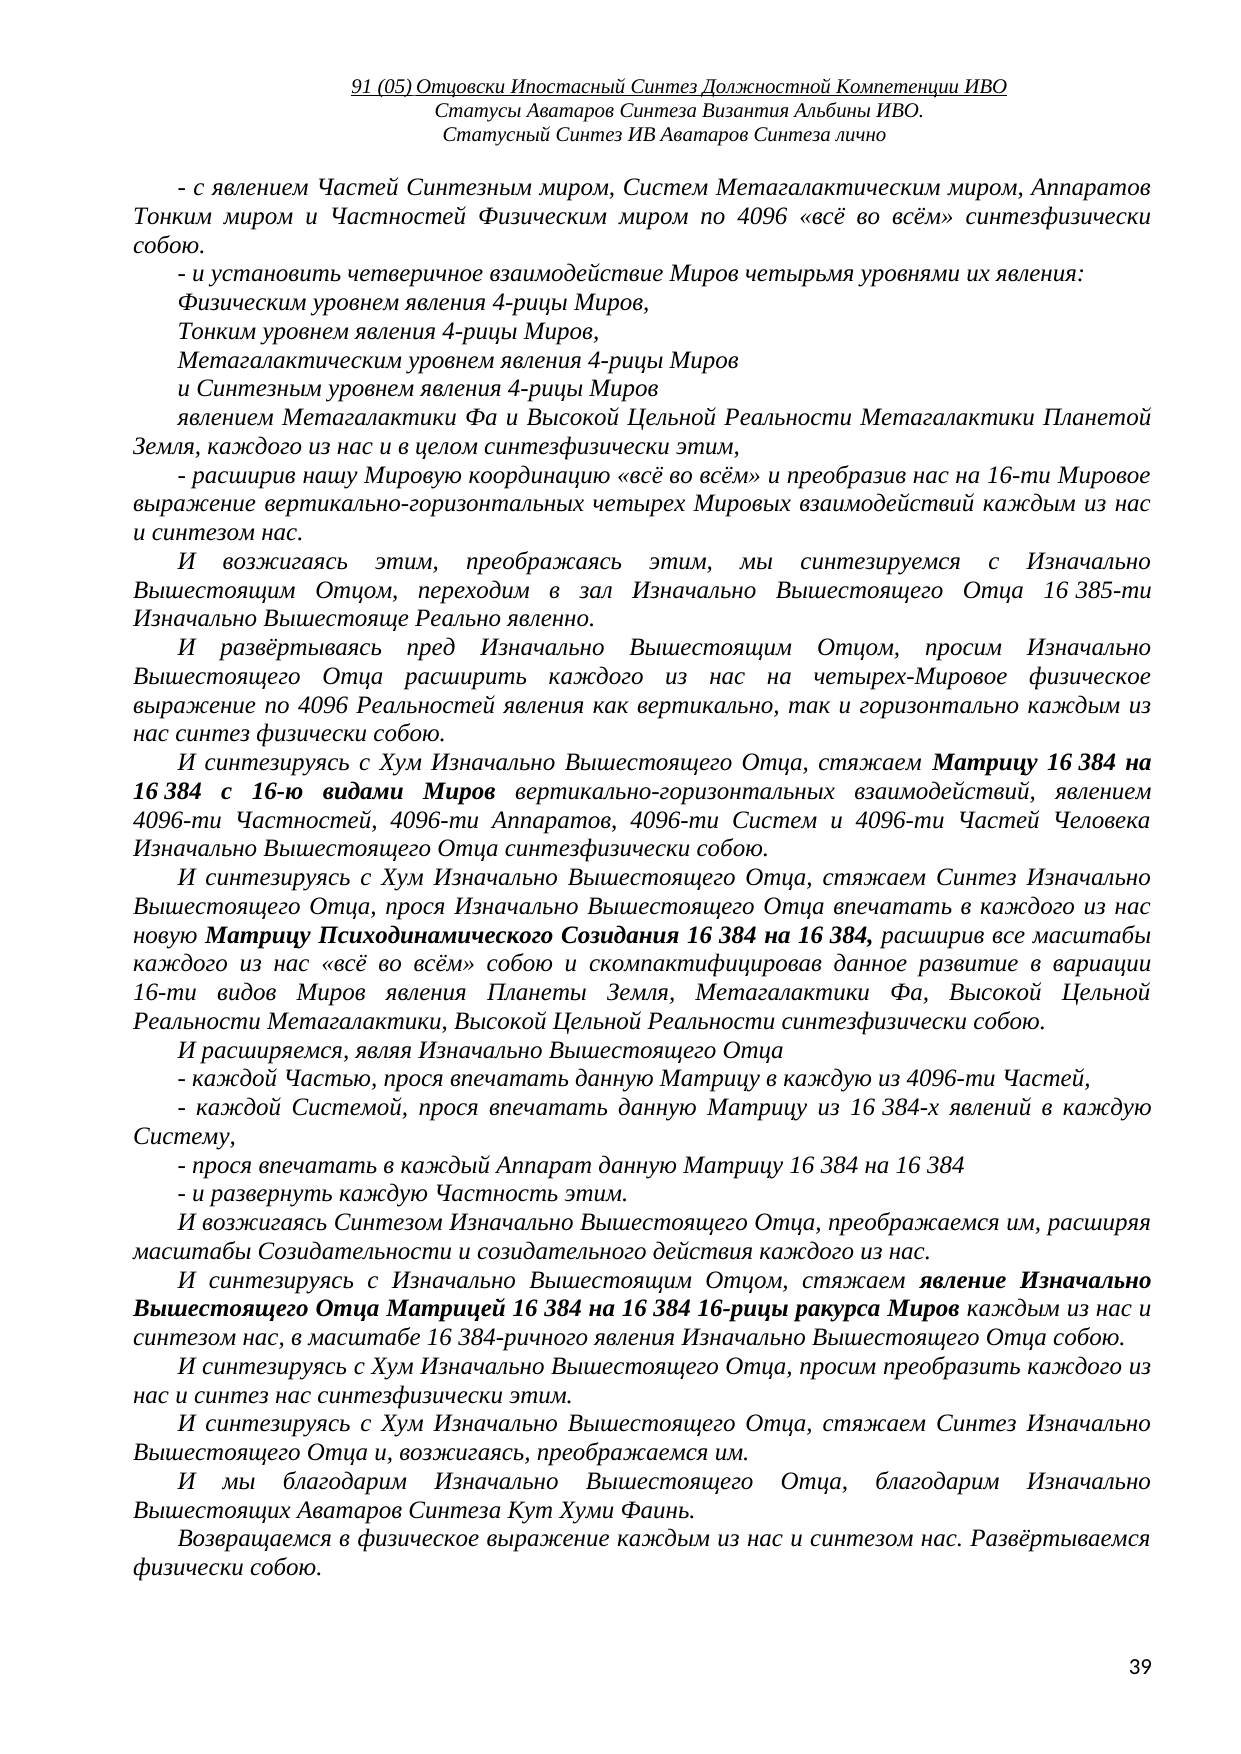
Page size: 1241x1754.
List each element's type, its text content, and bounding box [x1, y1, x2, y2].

text - каждой Частью, прося впечатать данную Матрицу в каждую из 4096-ти Частей, [133, 1063, 1152, 1092]
text Возвращаемся в физическое выражение каждым из нас и синтезом нас. Развёртываемся физически собою. [133, 1523, 1152, 1581]
text И синтезируясь с Хум Изначально Вышестоящего Отца, стяжаем Синтез Изначально Вышестоящего Отца и, возжигаясь, преображаемся им. [133, 1408, 1152, 1466]
text Тонким уровнем явления 4-рицы Миров, [133, 316, 1152, 345]
text и Синтезным уровнем явления 4-рицы Миров [133, 373, 1152, 402]
text Физическим уровнем явления 4-рицы Миров, [133, 287, 1152, 316]
text И мы благодарим Изначально Вышестоящего Отца, благодарим Изначально Вышестоящих Аватаров Синтеза Кут Хуми Фаинь. [133, 1466, 1152, 1523]
text - с явлением Частей Синтезным миром, Систем Метагалактическим миром, Аппаратов Тонким миром и Частностей Физическим миром по 4096 «всё во всём» синтезфизически собою. [133, 172, 1152, 258]
text И синтезируясь с Хум Изначально Вышестоящего Отца, стяжаем Синтез Изначально Вышестоящего Отца, прося Изначально Вышестоящего Отца впечатать в каждого из нас новую Матрицу Психодинамического Созидания 16 384 на 16 384, расширив все масштабы каждого из нас «всё во всём» собою и скомпактифицировав данное развитие в вариации 16-ти видов Миров явления Планеты Земля, Метагалактики Фа, Высокой Цельной Реальности Метагалактики, Высокой Цельной Реальности синтезфизически собою. [133, 862, 1152, 1035]
text - прося впечатать в каждый Аппарат данную Матрицу 16 384 на 16 384 [133, 1150, 1152, 1178]
text И возжигаясь Синтезом Изначально Вышестоящего Отца, преображаемся им, расширяя масштабы Созидательности и созидательного действия каждого из нас. [133, 1207, 1152, 1265]
text явлением Метагалактики Фа и Высокой Цельной Реальности Метагалактики Планетой Земля, каждого из нас и в целом синтезфизически этим, [133, 402, 1152, 460]
text И возжигаясь этим, преображаясь этим, мы синтезируемся с Изначально Вышестоящим Отцом, переходим в зал Изначально Вышестоящего Отца 16 385-ти Изначально Вышестояще Реально явленно. [133, 546, 1152, 632]
text И развёртываясь пред Изначально Вышестоящим Отцом, просим Изначально Вышестоящего Отца расширить каждого из нас на четырех-Мировое физическое выражение по 4096 Реальностей явления как вертикально, так и горизонтально каждым из нас синтез физически собою. [133, 632, 1152, 747]
text - каждой Системой, прося впечатать данную Матрицу из 16 384-х явлений в каждую Систему, [133, 1092, 1152, 1150]
text - расширив нашу Мировую координацию «всё во всём» и преобразив нас на 16-ти Мировое выражение вертикально-горизонтальных четырех Мировых взаимодействий каждым из нас и синтезом нас. [133, 460, 1152, 546]
text И синтезируясь с Хум Изначально Вышестоящего Отца, просим преобразить каждого из нас и синтез нас синтезфизически этим. [133, 1351, 1152, 1408]
text - и развернуть каждую Частность этим. [133, 1178, 1152, 1207]
text Метагалактическим уровнем явления 4-рицы Миров [133, 345, 1152, 373]
text И расширяемся, являя Изначально Вышестоящего Отца [133, 1035, 1152, 1063]
text И синтезируясь с Изначально Вышестоящим Отцом, стяжаем явление Изначально Вышестоящего Отца Матрицей 16 384 на 16 384 16-рицы ракурса Миров каждым из нас и синтезом нас, в масштабе 16 384-ричного явления Изначально Вышестоящего Отца собою. [133, 1265, 1152, 1351]
text - и установить четверичное взаимодействие Миров четырьмя уровнями их явления: [133, 258, 1152, 287]
text И синтезируясь с Хум Изначально Вышестоящего Отца, стяжаем Матрицу 16 384 на 16 384 с 16-ю видами Миров вертикально-горизонтальных взаимодействий, явлением 4096-ти Частностей, 4096-ти Аппаратов, 4096-ти Систем и 4096-ти Частей Человека Изначально Вышестоящего Отца синтезфизически собою. [133, 747, 1152, 862]
